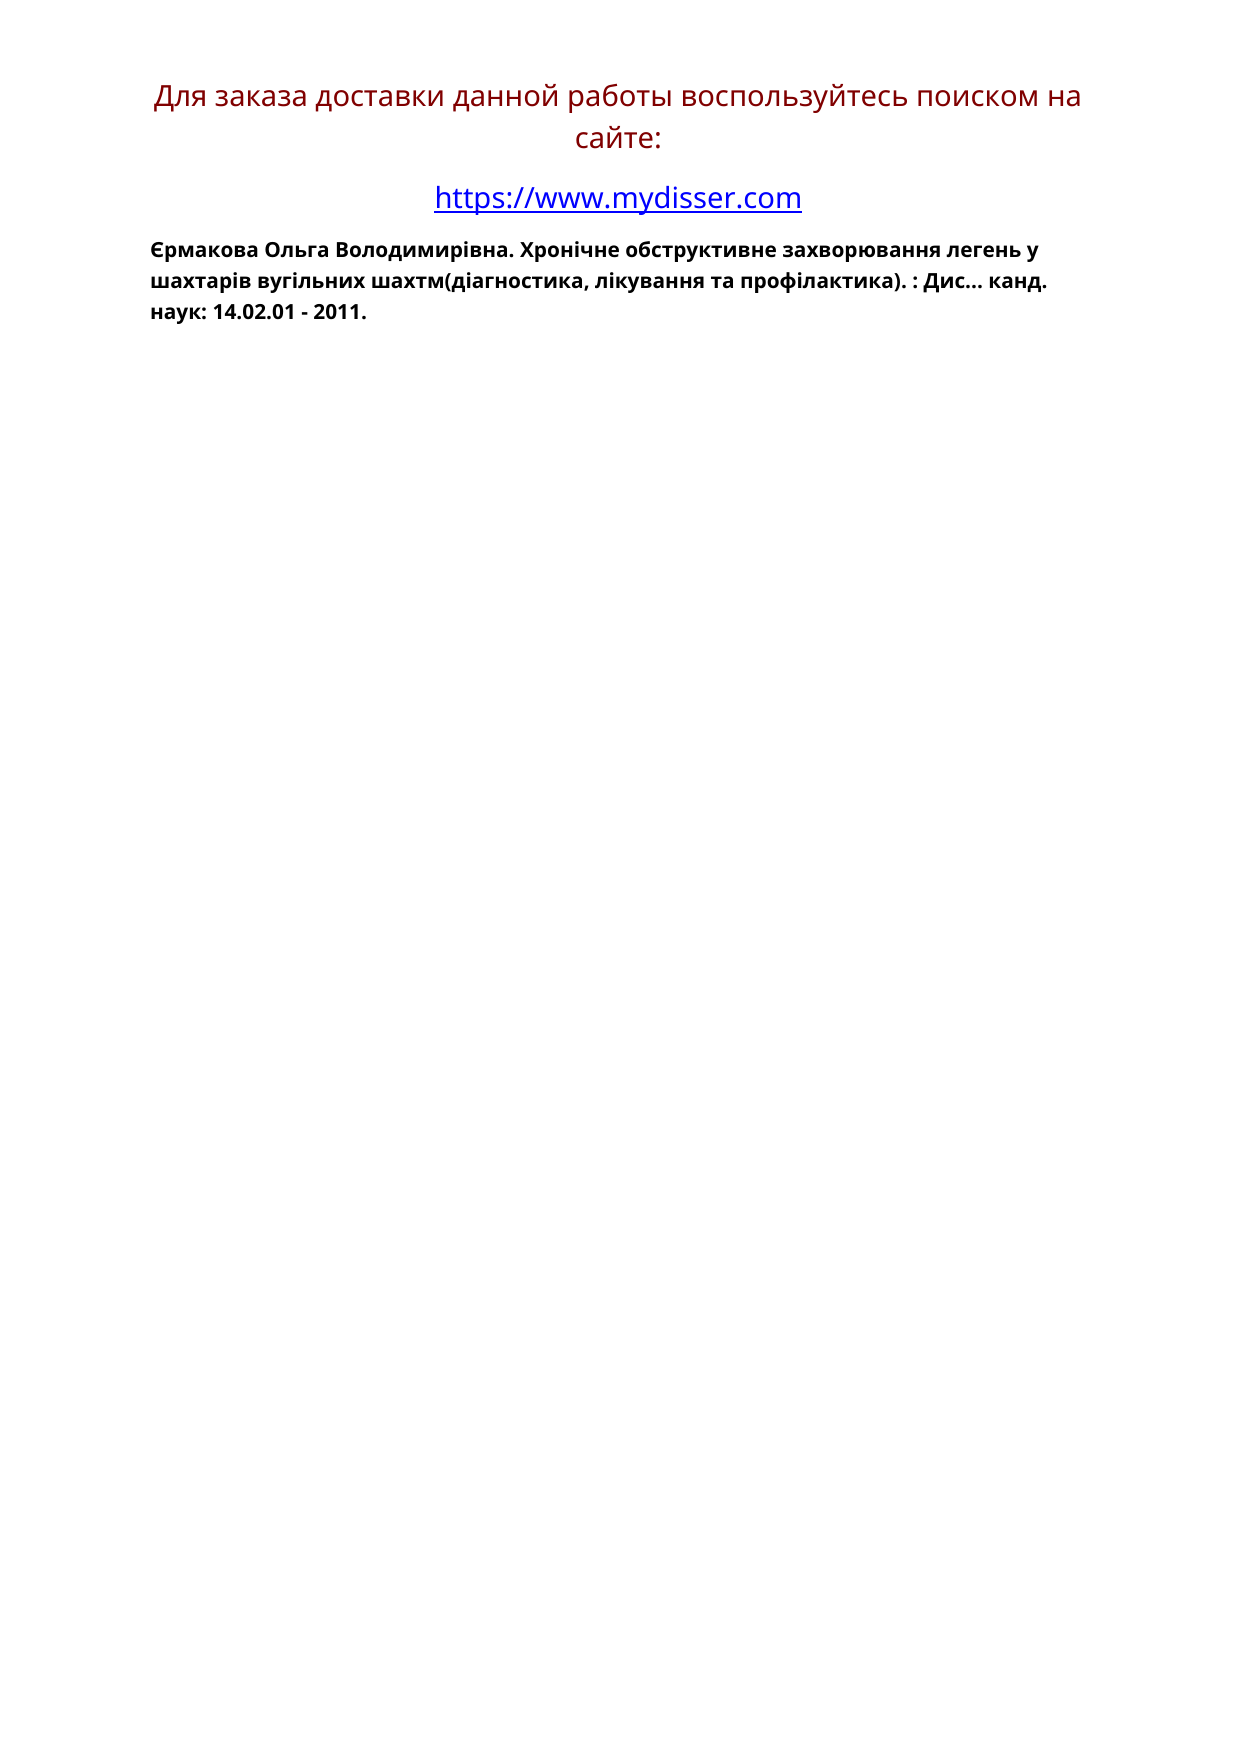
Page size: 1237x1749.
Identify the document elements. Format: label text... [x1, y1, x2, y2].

text Єрмакова Ольга Володимирівна. Хронічне обструктивне захворювання легень у шахтарів вугільних шахтм(діагностика, лікування та профілактика). : Дис... канд. наук: 14.02.01 - 2011. [150, 236, 1086, 325]
